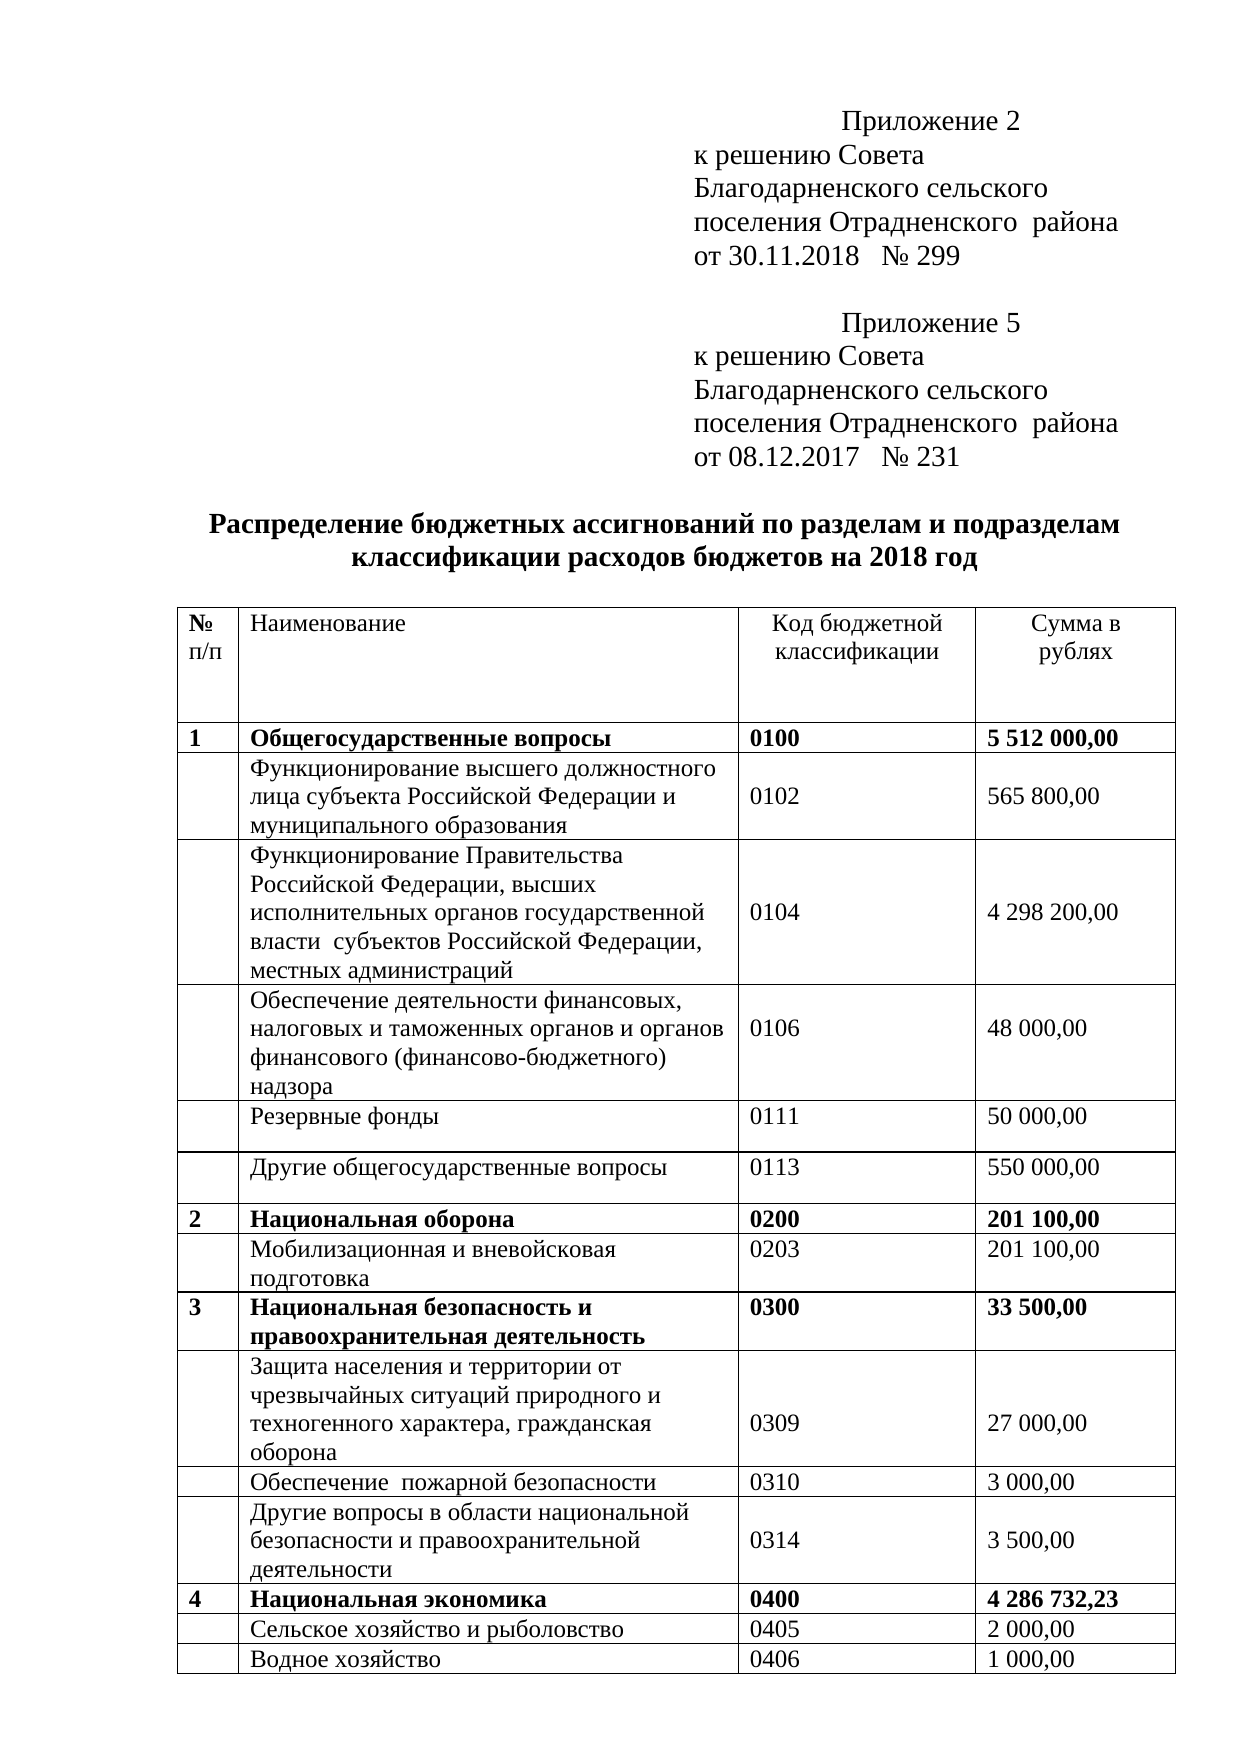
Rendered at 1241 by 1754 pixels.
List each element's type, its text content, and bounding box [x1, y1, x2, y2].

table_cell 4 298 200,00 [976, 840, 1175, 984]
table_cell Защита населения и территории от чрезвычайных ситуаций природного и техногенного характера, гражданская оборона [239, 1351, 738, 1466]
table_cell [178, 1153, 238, 1203]
text от 30.11.2018 № 299 [620, 238, 1152, 271]
table_cell Национальная экономика [239, 1584, 738, 1613]
table_cell 0106 [739, 985, 975, 1100]
table_cell Обеспечение пожарной безопасности [239, 1467, 738, 1496]
table_cell 3 [178, 1293, 238, 1350]
table_cell 201 100,00 [976, 1234, 1175, 1291]
text к решению Совета Благодарненского сельского поселения Отрадненского района [693, 137, 1152, 238]
table_cell 5 512 000,00 [976, 723, 1175, 752]
table_cell 0100 [739, 723, 975, 752]
table_cell Национальная оборона [239, 1204, 738, 1233]
table_cell [178, 1644, 238, 1672]
text Распределение бюджетных ассигнований по разделам и подразделам классификации расходов бюджетов на 2018 год [177, 506, 1152, 573]
table_cell 3 000,00 [976, 1467, 1175, 1496]
table_cell 27 000,00 [976, 1351, 1175, 1466]
table_cell 0111 [739, 1101, 975, 1151]
table_cell 565 800,00 [976, 753, 1175, 839]
table_cell Резервные фонды [239, 1101, 738, 1151]
text Приложение 2 [767, 103, 1152, 137]
table_cell 50 000,00 [976, 1101, 1175, 1151]
table_cell 550 000,00 [976, 1153, 1175, 1203]
table_cell Функционирование Правительства Российской Федерации, высших исполнительных органов государственной власти субъектов Российской Федерации, местных администраций [239, 840, 738, 984]
table_cell [178, 1614, 238, 1643]
table_cell 0406 [739, 1644, 975, 1672]
table_cell [178, 985, 238, 1100]
table_cell 0405 [739, 1614, 975, 1643]
text от 08.12.2017 № 231 [620, 439, 1152, 472]
table_cell 2 000,00 [976, 1614, 1175, 1643]
table_cell 0400 [739, 1584, 975, 1613]
table_cell 4 286 732,23 [976, 1584, 1175, 1613]
table_cell 33 500,00 [976, 1293, 1175, 1350]
table_cell [178, 1351, 238, 1466]
table_cell 201 100,00 [976, 1204, 1175, 1233]
table_cell Функционирование высшего должностного лица субъекта Российской Федерации и муниципального образования [239, 753, 738, 839]
table_cell Общегосударственные вопросы [239, 723, 738, 752]
table_cell Мобилизационная и вневойсковая подготовка [239, 1234, 738, 1291]
table_cell 0310 [739, 1467, 975, 1496]
table_cell [178, 1234, 238, 1291]
table_cell Обеспечение деятельности финансовых, налоговых и таможенных органов и органов финансового (финансово-бюджетного) надзора [239, 985, 738, 1100]
table_cell Водное хозяйство [239, 1644, 738, 1672]
table_cell 0102 [739, 753, 975, 839]
text к решению Совета Благодарненского сельского поселения Отрадненского района [693, 338, 1152, 439]
table_cell [178, 1497, 238, 1583]
table_cell Другие вопросы в области национальной безопасности и правоохранительной деятельности [239, 1497, 738, 1583]
table_cell [178, 1101, 238, 1151]
table_cell 4 [178, 1584, 238, 1613]
table_cell [178, 840, 238, 984]
table_cell Сельское хозяйство и рыболовство [239, 1614, 738, 1643]
table_header Код бюджетной классификации [739, 608, 975, 722]
table_cell 1 000,00 [976, 1644, 1175, 1672]
table_cell 0300 [739, 1293, 975, 1350]
table_header №п/п [178, 608, 238, 722]
table_cell 0314 [739, 1497, 975, 1583]
table_cell [178, 753, 238, 839]
table_cell 0104 [739, 840, 975, 984]
text Приложение 5 [767, 305, 1152, 338]
table_header Сумма в рублях [976, 608, 1175, 722]
table_cell 0200 [739, 1204, 975, 1233]
table_cell 48 000,00 [976, 985, 1175, 1100]
table_cell Национальная безопасность и правоохранительная деятельность [239, 1293, 738, 1350]
table_header Наименование [239, 608, 738, 722]
table_cell [178, 1467, 238, 1496]
table_cell 1 [178, 723, 238, 752]
table_cell 3 500,00 [976, 1497, 1175, 1583]
table_cell Другие общегосударственные вопросы [239, 1153, 738, 1203]
table_cell 0309 [739, 1351, 975, 1466]
table_cell 0203 [739, 1234, 975, 1291]
table_cell 0113 [739, 1153, 975, 1203]
table_cell 2 [178, 1204, 238, 1233]
